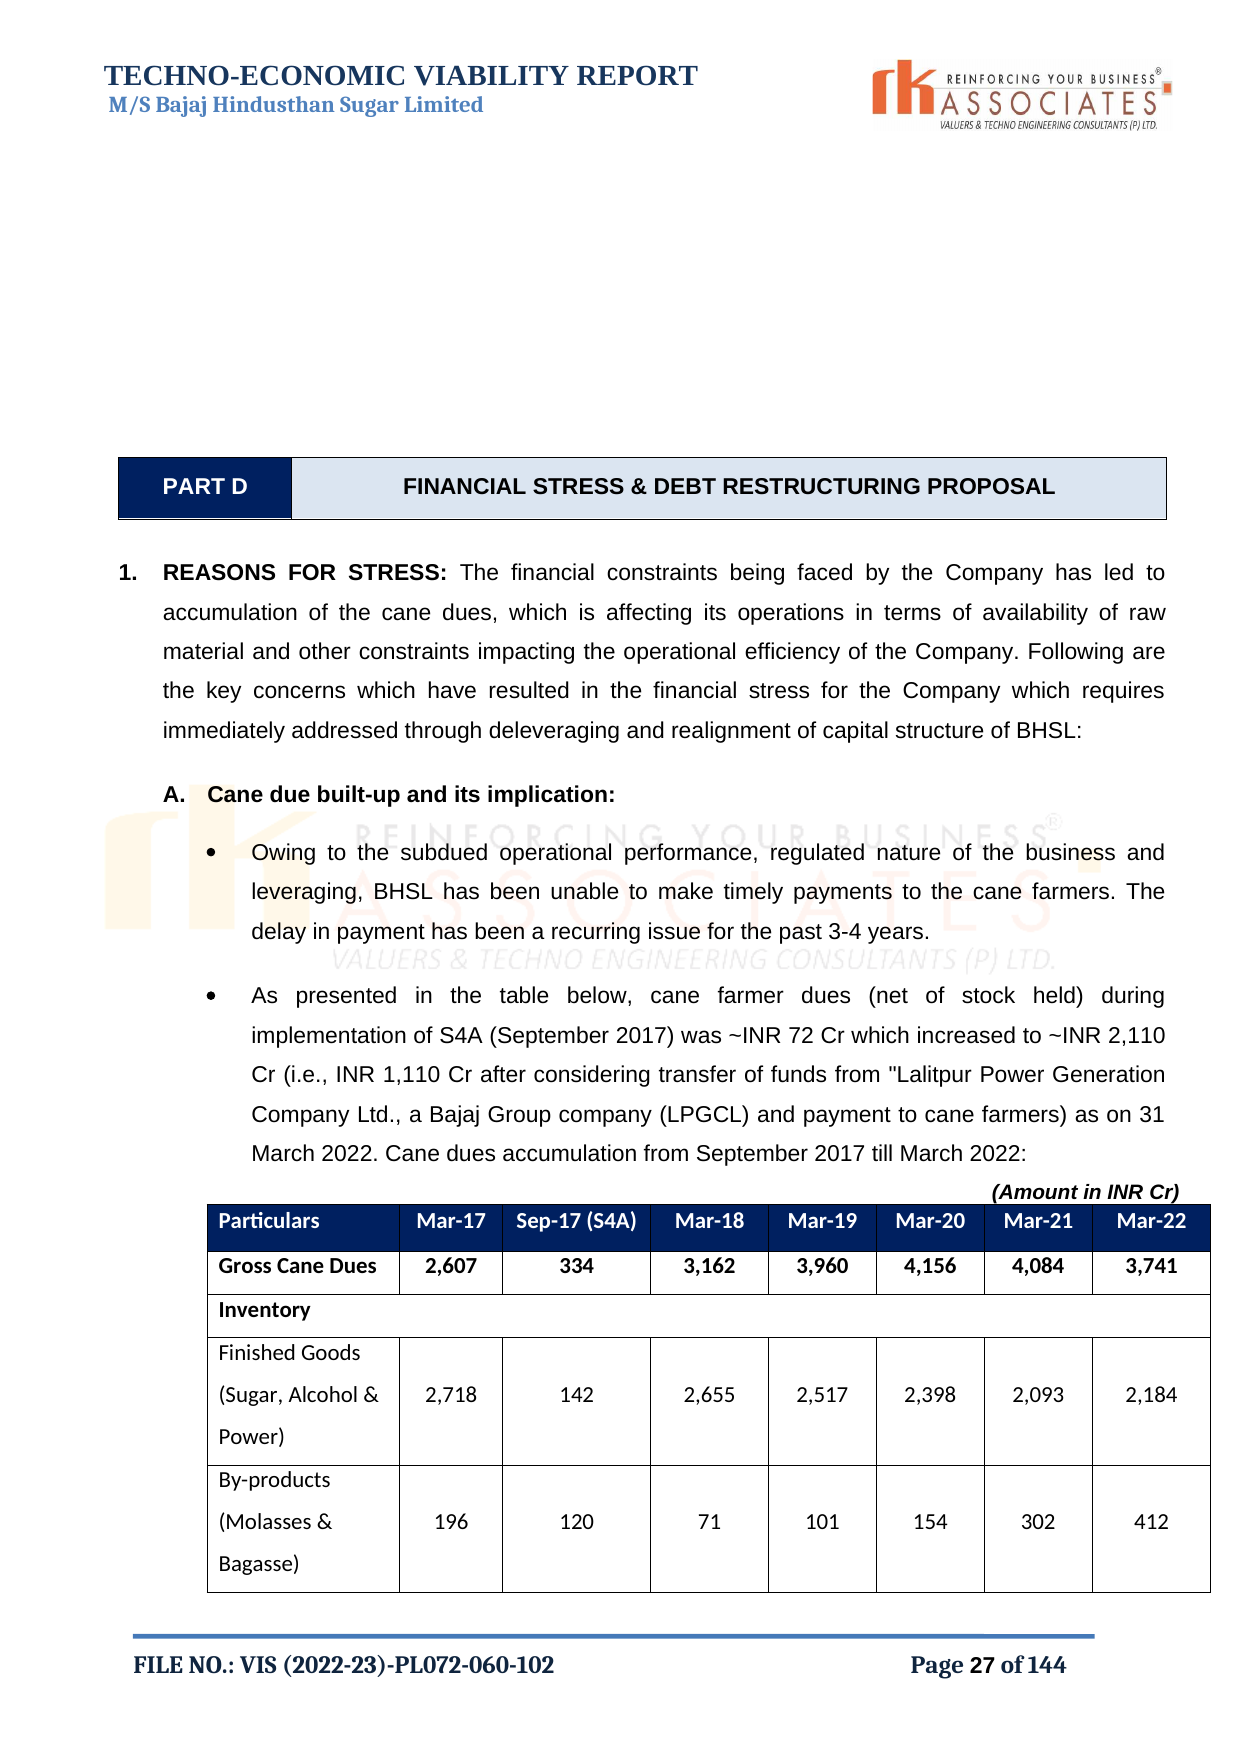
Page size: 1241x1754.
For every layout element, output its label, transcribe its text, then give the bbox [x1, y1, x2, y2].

table_header Mar-19 [769, 1205, 876, 1251]
table_cell 3,741 [1093, 1252, 1210, 1294]
table_header Particulars [208, 1205, 399, 1251]
table_cell 2,093 [985, 1338, 1092, 1464]
table_cell Finished Goods (Sugar, Alcohol & Power) [208, 1338, 399, 1464]
picture [872, 59, 1173, 131]
list As presented in the table below, cane farmer dues (net of stock held) during implementation of S4A (September 2017) was ~INR 72 Cr which increased to ~INR 2,110 Cr (i.e., INR 1,110 Cr after considering transfer of funds from "Lalitpur Power Generation Company Ltd., a Bajaj Group company (LPGCL) and payment to cane farmers) as on 31 March 2022. Cane dues accumulation from September 2017 till March 2022: [207, 982, 1166, 1167]
table_header Mar-17 [400, 1205, 502, 1251]
table_cell 3,960 [769, 1252, 876, 1294]
table_header Mar-22 [1093, 1205, 1210, 1251]
table_header PART D [119, 458, 291, 518]
table_cell 3,162 [651, 1252, 768, 1294]
table_cell 120 [503, 1466, 650, 1592]
table_cell 101 [769, 1466, 876, 1592]
table_cell 2,718 [400, 1338, 502, 1464]
table_cell 2,184 [1093, 1338, 1210, 1464]
table_cell 2,398 [877, 1338, 984, 1464]
table_cell 302 [985, 1466, 1092, 1592]
table_cell 2,517 [769, 1338, 876, 1464]
table_cell 334 [503, 1252, 650, 1294]
list Owing to the subdued operational performance, regulated nature of the business and leveraging, BHSL has been unable to make timely payments to the cane farmers. The delay in payment has been a recurring issue for the past 3-4 years. [207, 839, 1166, 944]
table_cell 2,607 [400, 1252, 502, 1294]
table_cell 2,655 [651, 1338, 768, 1464]
table_cell By-products (Molasses & Bagasse) [208, 1466, 399, 1592]
table_cell 196 [400, 1466, 502, 1592]
table_header Mar-18 [651, 1205, 768, 1251]
list REASONS FOR STRESS: The financial constraints being faced by the Company has led to accumulation of the cane dues, which is affecting its operations in terms of availability of raw material and other constraints impacting the operational efficiency of the Company. Following are the key concerns which have resulted in the financial stress for the Company which requires immediately addressed through deleveraging and realignment of capital structure of BHSL: [118, 559, 1166, 743]
table_cell 154 [877, 1466, 984, 1592]
table_cell 71 [651, 1466, 768, 1592]
table_cell 412 [1093, 1466, 1210, 1592]
table_cell 4,156 [877, 1252, 984, 1294]
table_header FINANCIAL STRESS & DEBT RESTRUCTURING PROPOSAL [292, 458, 1166, 518]
table_header Mar-20 [877, 1205, 984, 1251]
list Cane due built-up and its implication: [163, 781, 1107, 808]
table_cell 142 [503, 1338, 650, 1464]
table_header Sep-17 (S4A) [503, 1205, 650, 1251]
table_cell Inventory [208, 1295, 1210, 1337]
text (Amount in INR Cr) [103, 1180, 1181, 1204]
table_cell 4,084 [985, 1252, 1092, 1294]
table_header Mar-21 [985, 1205, 1092, 1251]
table_cell Gross Cane Dues [208, 1252, 399, 1294]
